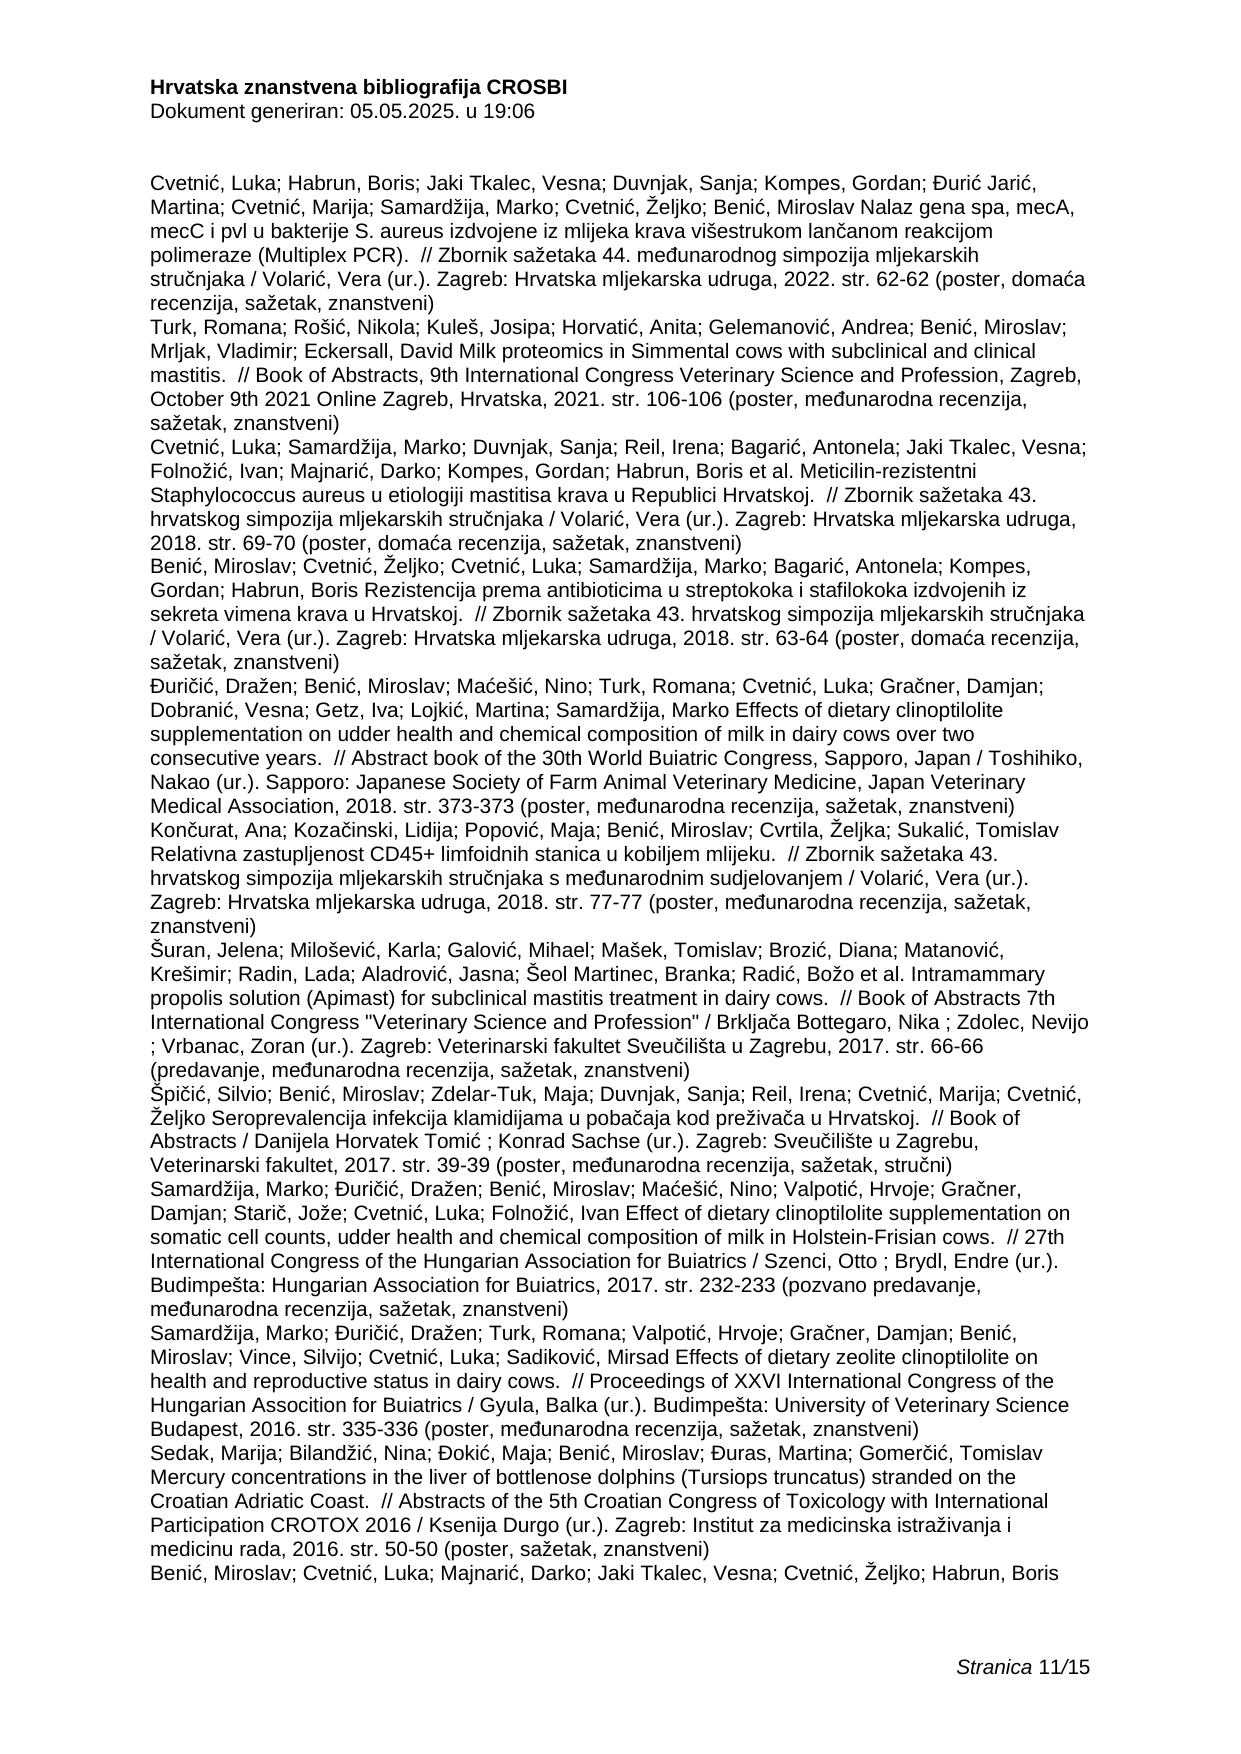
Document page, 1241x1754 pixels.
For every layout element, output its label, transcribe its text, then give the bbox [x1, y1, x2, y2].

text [150, 1561, 1090, 1584]
text Špičić, Silvio; Benić, Miroslav; Zdelar-Tuk, Maja; Duvnjak, Sanja; Reil, Irena; Cvetnić, Marija; Cvetnić, Željko [150, 1081, 1090, 1177]
text Benić, Miroslav; Cvetnić, Željko; Cvetnić, Luka; Samardžija, Marko; Bagarić, Antonela; Kompes, Gordan; Habrun, Boris [150, 554, 1090, 674]
text Samardžija, Marko; Đuričić, Dražen; Benić, Miroslav; Maćešić, Nino; Valpotić, Hrvoje; Gračner, Damjan; Starič, Jože; Cvetnić, Luka; Folnožić, Ivan [150, 1177, 1090, 1321]
text Šuran, Jelena; Milošević, Karla; Galović, Mihael; Mašek, Tomislav; Brozić, Diana; Matanović, Krešimir; Radin, Lada; Aladrović, Jasna; Šeol Martinec, Branka; Radić, Božo et al. [150, 938, 1090, 1081]
text Đuričić, Dražen; Benić, Miroslav; Maćešić, Nino; Turk, Romana; Cvetnić, Luka; Gračner, Damjan; Dobranić, Vesna; Getz, Iva; Lojkić, Martina; Samardžija, Marko [150, 674, 1090, 818]
text Cvetnić, Luka; Samardžija, Marko; Duvnjak, Sanja; Reil, Irena; Bagarić, Antonela; Jaki Tkalec, Vesna; Folnožić, Ivan; Majnarić, Darko; Kompes, Gordan; Habrun, Boris et al. [150, 434, 1090, 554]
text Končurat, Ana; Kozačinski, Lidija; Popović, Maja; Benić, Miroslav; Cvrtila, Željka; Sukalić, Tomislav [150, 818, 1090, 938]
text Samardžija, Marko; Đuričić, Dražen; Turk, Romana; Valpotić, Hrvoje; Gračner, Damjan; Benić, Miroslav; Vince, Silvijo; Cvetnić, Luka; Sadiković, Mirsad [150, 1321, 1090, 1441]
text Sedak, Marija; Bilandžić, Nina; Đokić, Maja; Benić, Miroslav; Đuras, Martina; Gomerčić, Tomislav [150, 1441, 1090, 1561]
text Turk, Romana; Rošić, Nikola; Kuleš, Josipa; Horvatić, Anita; Gelemanović, Andrea; Benić, Miroslav; Mrljak, Vladimir; Eckersall, David [150, 315, 1090, 434]
text Cvetnić, Luka; Habrun, Boris; Jaki Tkalec, Vesna; Duvnjak, Sanja; Kompes, Gordan; Đurić Jarić, Martina; Cvetnić, Marija; Samardžija, Marko; Cvetnić, Željko; Benić, Miroslav [150, 171, 1090, 315]
